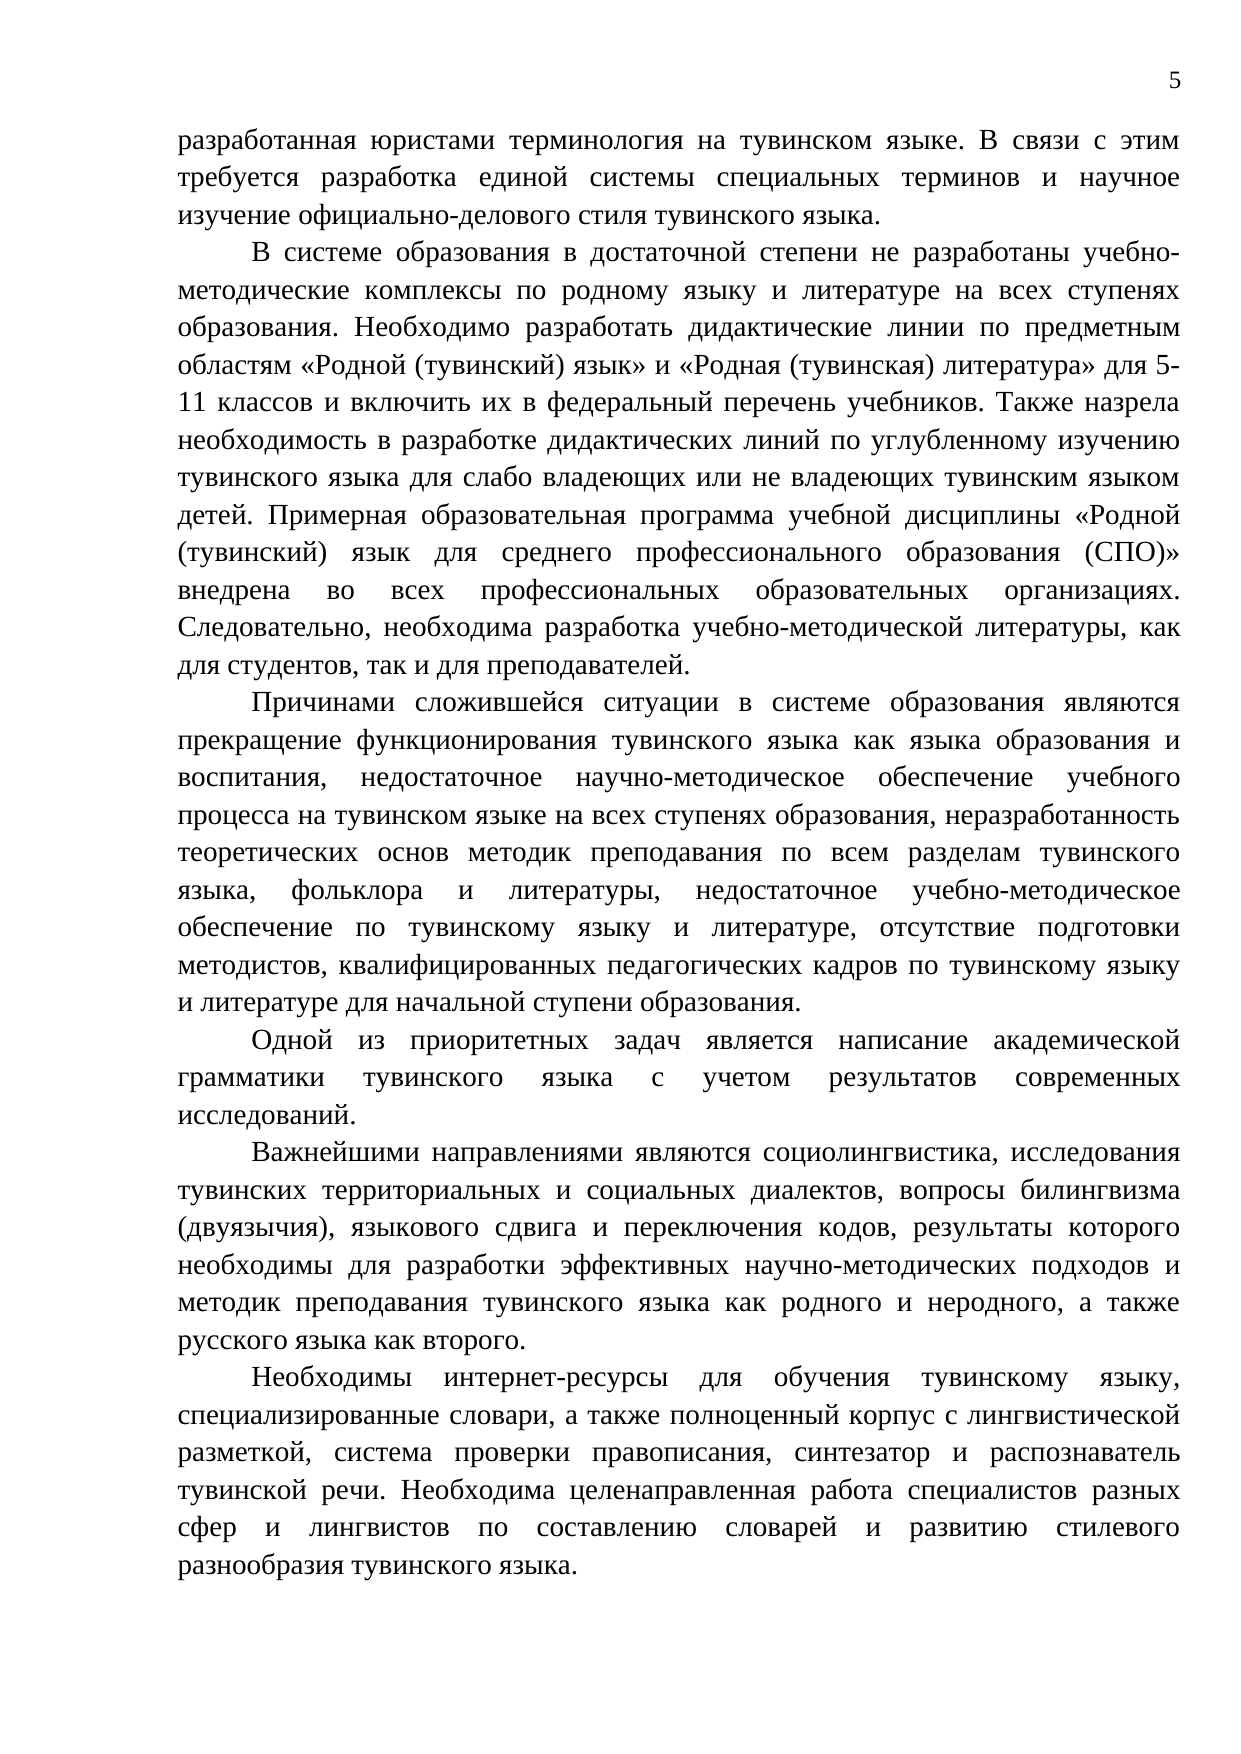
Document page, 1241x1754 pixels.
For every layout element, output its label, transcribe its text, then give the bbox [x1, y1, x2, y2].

text Важнейшими направлениями являются социолингвистика, исследования тувинских территориальных и социальных диалектов, вопросы билингвизма (двуязычия), языкового сдвига и переключения кодов, результаты которого необходимы для разработки эффективных научно-методических подходов и методик преподавания тувинского языка как родного и неродного, а также русского языка как второго. [177, 1131, 1181, 1356]
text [177, 118, 1181, 231]
text Одной из приоритетных задач является написание академической грамматики тувинского языка с учетом результатов современных исследований. [177, 1018, 1181, 1131]
text В системе образования в достаточной степени не разработаны учебно-методические комплексы по родному языку и литературе на всех ступенях образования. Необходимо разработать дидактические линии по предметным областям «Родной (тувинский) язык» и «Родная (тувинская) литература» для 5-11 классов и включить их в федеральный перечень учебников. Также назрела необходимость в разработке дидактических линий по углубленному изучению тувинского языка для слабо владеющих или не владеющих тувинским языком детей. Примерная образовательная программа учебной дисциплины «Родной (тувинский) язык для среднего профессионального образования (СПО)» внедрена во всех профессиональных образовательных организациях. Следовательно, необходима разработка учебно-методической литературы, как для студентов, так и для преподавателей. [177, 231, 1181, 681]
text Необходимы интернет-ресурсы для обучения тувинскому языку, специализированные словари, а также полноценный корпус с лингвистической разметкой, система проверки правописания, синтезатор и распознаватель тувинской речи. Необходима целенаправленная работа специалистов разных сфер и лингвистов по составлению словарей и развитию стилевого разнообразия тувинского языка. [177, 1356, 1181, 1581]
text Причинами сложившейся ситуации в системе образования являются прекращение функционирования тувинского языка как языка образования и воспитания, недостаточное научно-методическое обеспечение учебного процесса на тувинском языке на всех ступенях образования, неразработанность теоретических основ методик преподавания по всем разделам тувинского языка, фольклора и литературы, недостаточное учебно-методическое обеспечение по тувинскому языку и литературе, отсутствие подготовки методистов, квалифицированных педагогических кадров по тувинскому языку и литературе для начальной ступени образования. [177, 681, 1181, 1018]
